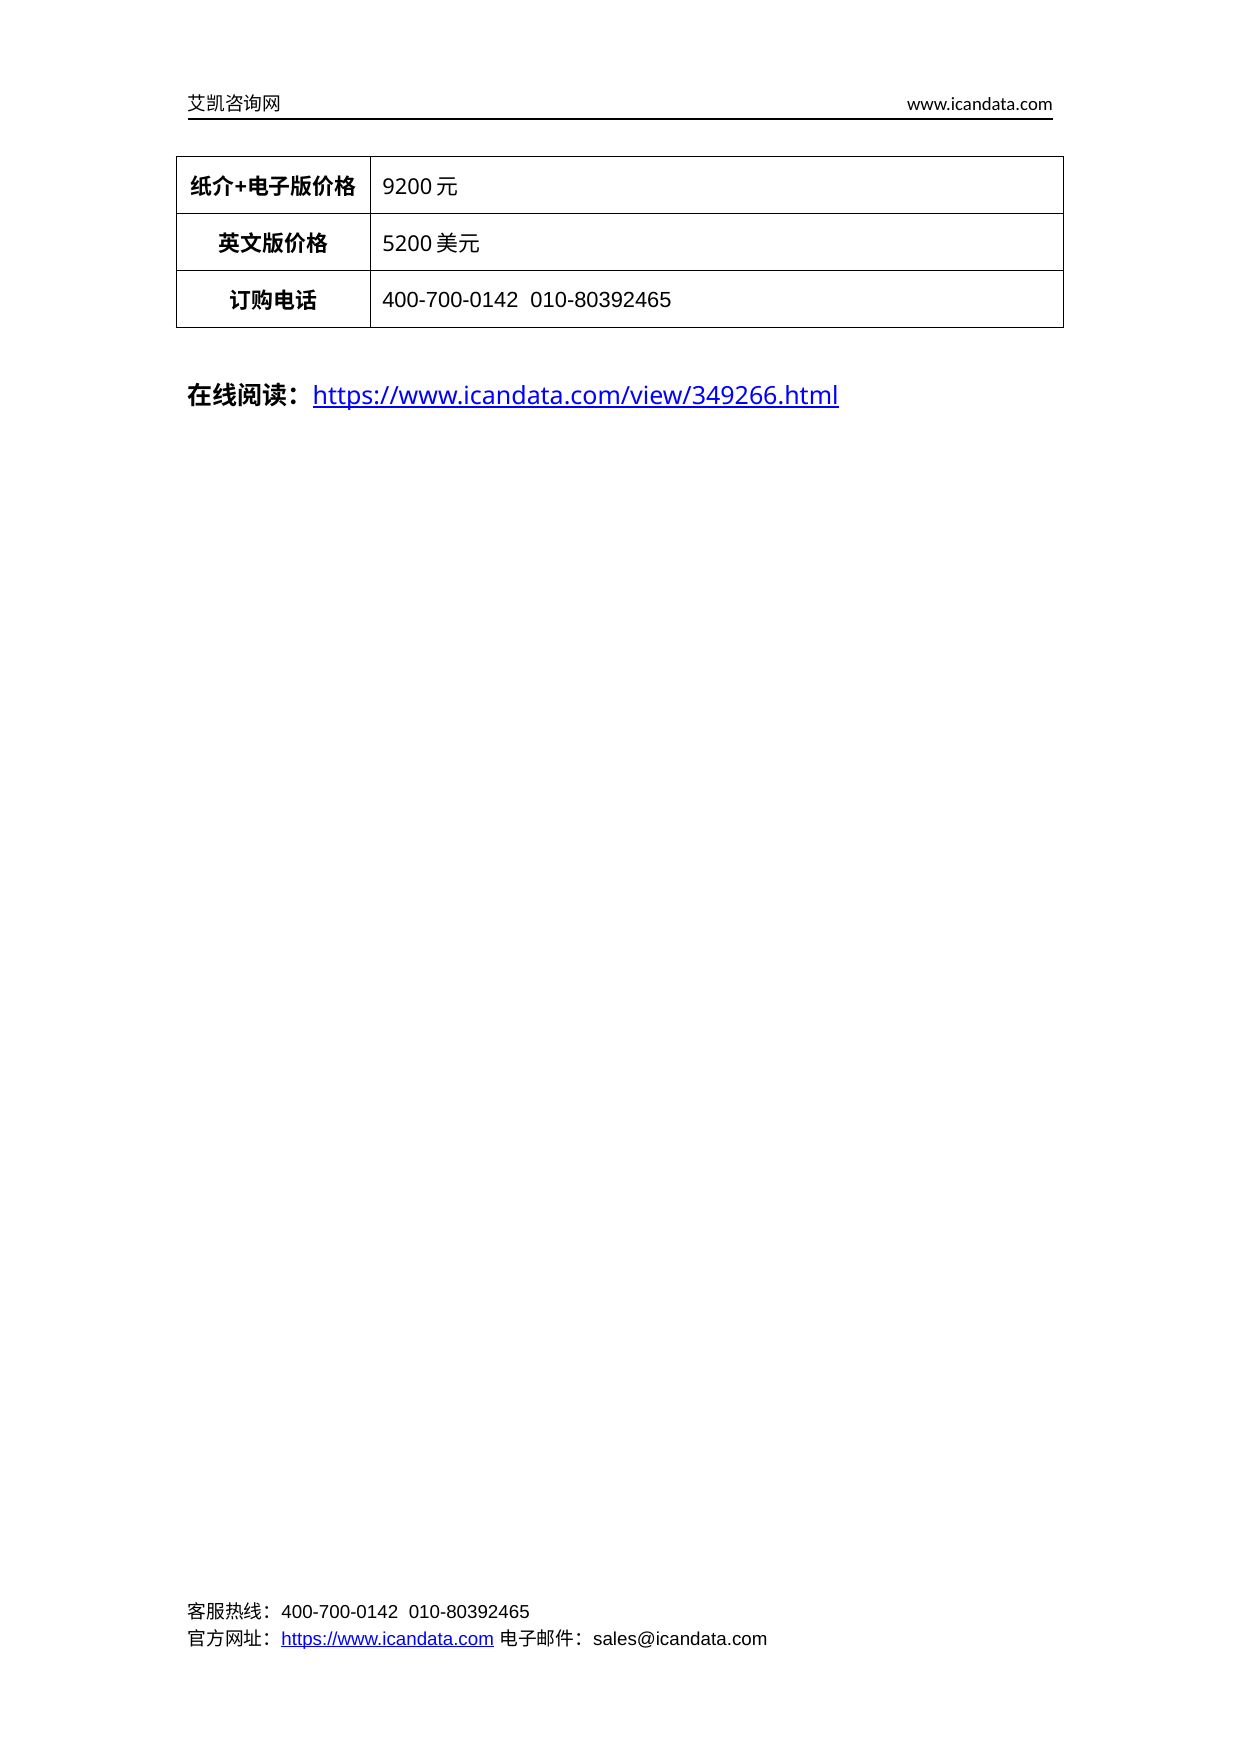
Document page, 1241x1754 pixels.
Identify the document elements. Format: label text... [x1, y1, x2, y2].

table_cell 英文版价格 [177, 214, 370, 270]
table_cell 400-700-0142 010-80392465 [371, 271, 1063, 327]
table_cell 5200美元 [371, 214, 1063, 270]
table_cell 纸介+电子版价格 [177, 157, 370, 213]
table_cell 订购电话 [177, 271, 370, 327]
text 在线阅读：https://www.icandata.com/view/349266.html [187, 361, 1053, 426]
table_cell 9200元 [371, 157, 1063, 213]
